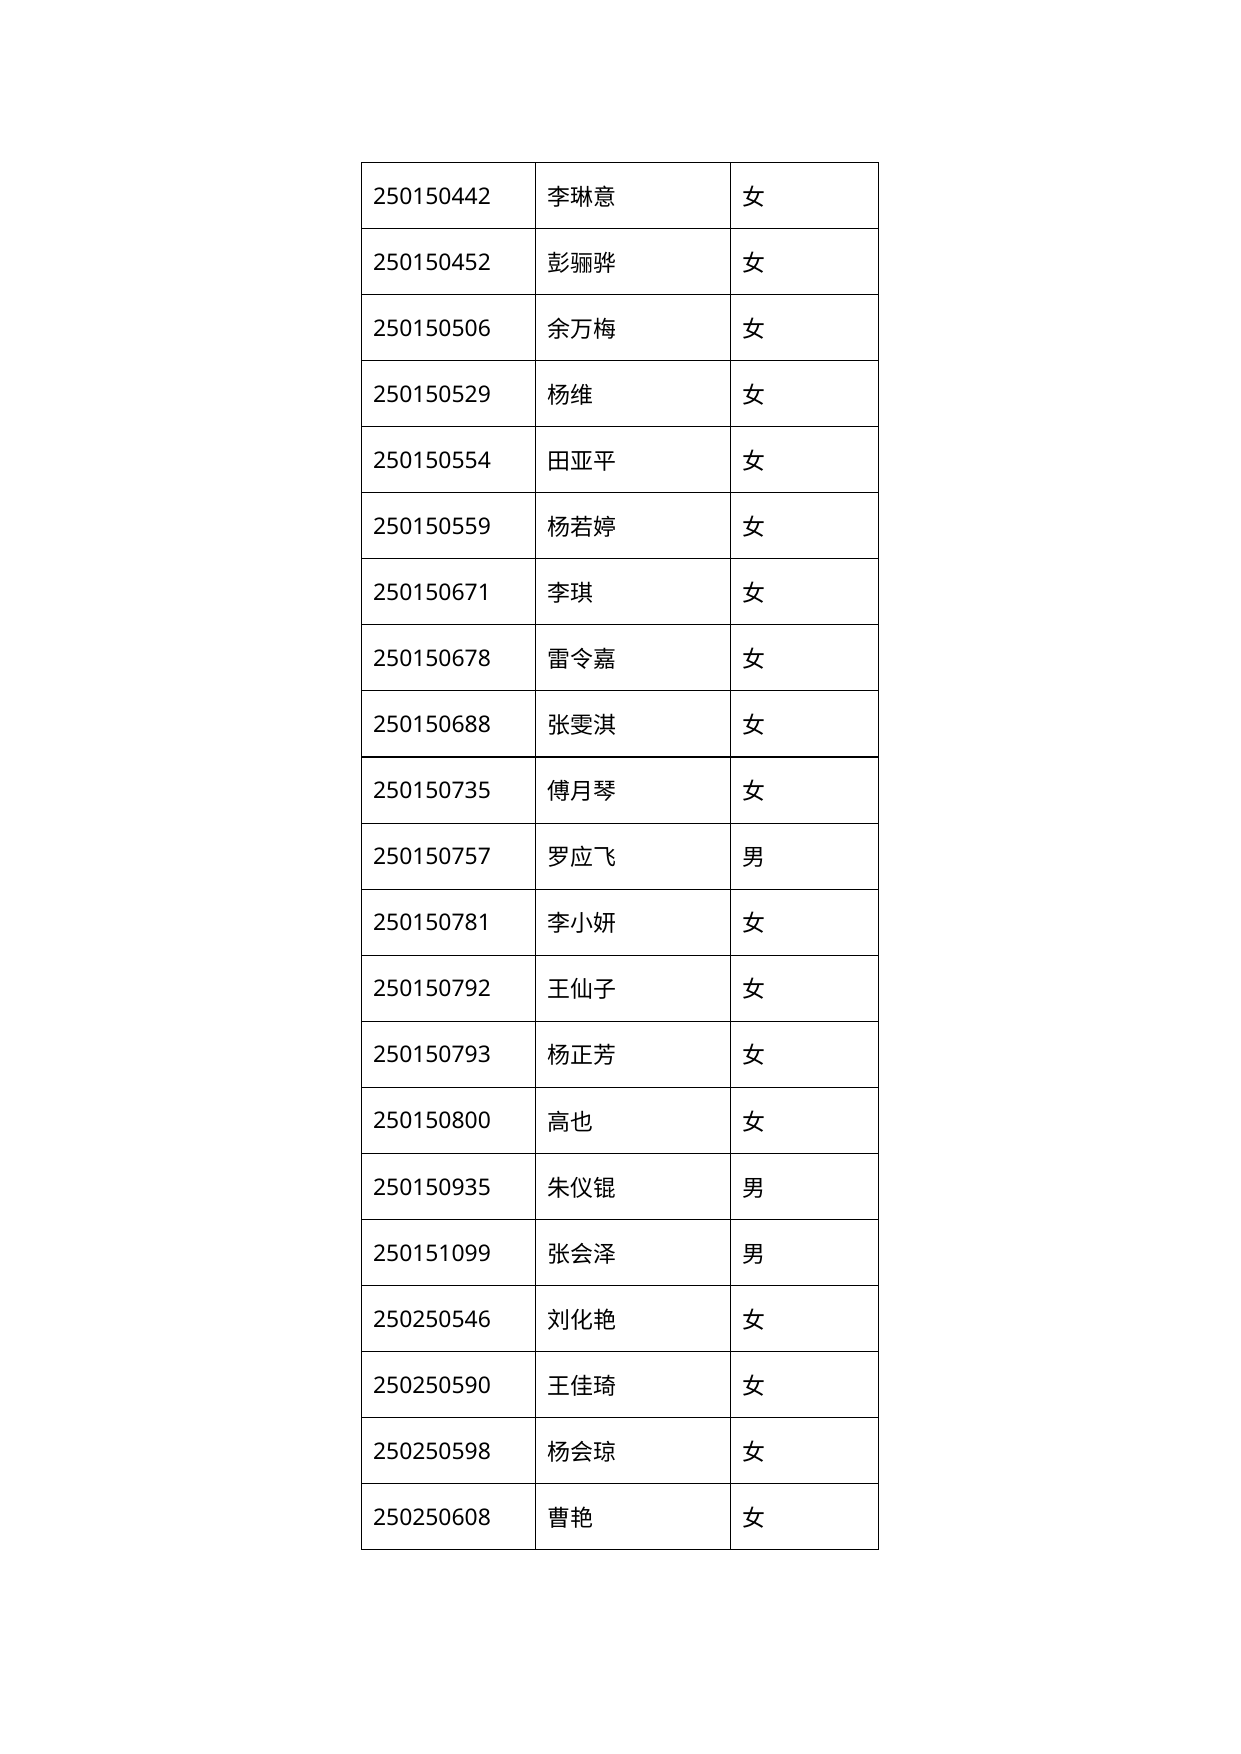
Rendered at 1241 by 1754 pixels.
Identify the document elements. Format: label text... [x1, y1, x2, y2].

table_cell 女 [731, 1286, 878, 1351]
table_cell 女 [731, 1418, 878, 1483]
table_cell 曹艳 [536, 1484, 730, 1549]
table_cell 女 [731, 625, 878, 690]
table_cell 男 [731, 824, 878, 888]
table_cell 250150442 [362, 163, 535, 228]
table_cell 250150781 [362, 890, 535, 954]
table_cell 王仙子 [536, 956, 730, 1021]
table_cell 女 [731, 361, 878, 426]
table_cell 250150800 [362, 1088, 535, 1153]
table_cell 女 [731, 493, 878, 558]
table_cell 王佳琦 [536, 1352, 730, 1417]
table_cell 男 [731, 1154, 878, 1219]
table_cell 250150757 [362, 824, 535, 888]
table_cell 250150506 [362, 295, 535, 360]
table_cell 250250546 [362, 1286, 535, 1351]
table_cell 张会泽 [536, 1220, 730, 1285]
table_cell 女 [731, 163, 878, 228]
table_cell 250250608 [362, 1484, 535, 1549]
table_cell 女 [731, 229, 878, 294]
table_cell 女 [731, 295, 878, 360]
table_cell 朱仪锟 [536, 1154, 730, 1219]
table_cell 女 [731, 1022, 878, 1087]
table_cell 杨会琼 [536, 1418, 730, 1483]
table_cell 250150735 [362, 758, 535, 822]
table_cell 250150671 [362, 559, 535, 624]
table_cell 250150529 [362, 361, 535, 426]
table_cell 刘化艳 [536, 1286, 730, 1351]
table_cell 女 [731, 1088, 878, 1153]
table_cell 250250598 [362, 1418, 535, 1483]
table_cell 彭骊骅 [536, 229, 730, 294]
table_cell 雷令嘉 [536, 625, 730, 690]
table_cell 张雯淇 [536, 691, 730, 756]
table_cell 傅月琴 [536, 758, 730, 822]
table_cell 250150452 [362, 229, 535, 294]
table_cell 250150793 [362, 1022, 535, 1087]
table_cell 250150559 [362, 493, 535, 558]
table_cell 女 [731, 1352, 878, 1417]
table_cell 田亚平 [536, 427, 730, 492]
table_cell 杨正芳 [536, 1022, 730, 1087]
table_cell 250151099 [362, 1220, 535, 1285]
table_cell 罗应飞 [536, 824, 730, 888]
table_cell 女 [731, 758, 878, 822]
table_cell 250150688 [362, 691, 535, 756]
table_cell 250150678 [362, 625, 535, 690]
table_cell 杨若婷 [536, 493, 730, 558]
table_cell 250150792 [362, 956, 535, 1021]
table_cell 女 [731, 1484, 878, 1549]
table_cell 250250590 [362, 1352, 535, 1417]
table_cell 女 [731, 956, 878, 1021]
table_cell 男 [731, 1220, 878, 1285]
table_cell 高也 [536, 1088, 730, 1153]
table_cell 李小妍 [536, 890, 730, 954]
table_cell 李琳意 [536, 163, 730, 228]
table_cell 250150935 [362, 1154, 535, 1219]
table_cell 250150554 [362, 427, 535, 492]
table_cell 女 [731, 427, 878, 492]
table_cell 李琪 [536, 559, 730, 624]
table_cell 余万梅 [536, 295, 730, 360]
table_cell 女 [731, 691, 878, 756]
table_cell 女 [731, 890, 878, 954]
table_cell 杨维 [536, 361, 730, 426]
table_cell 女 [731, 559, 878, 624]
